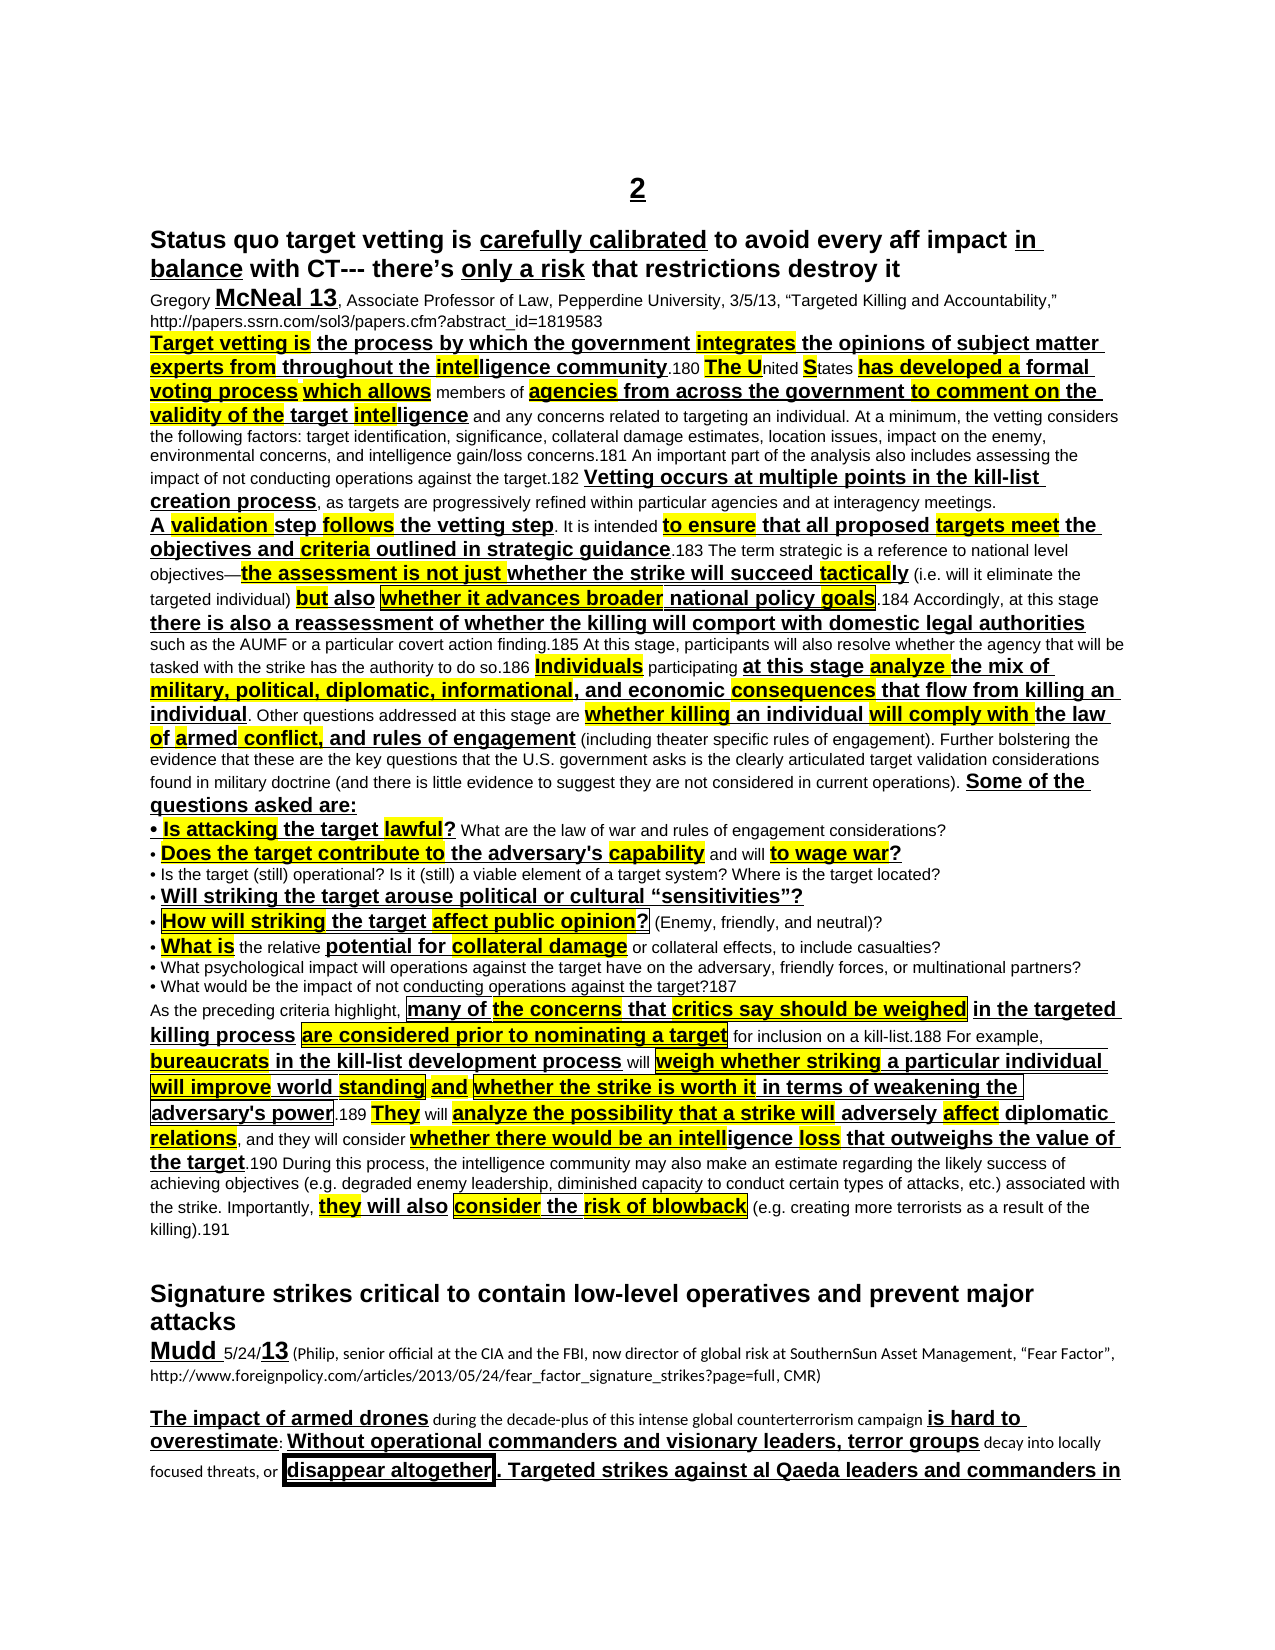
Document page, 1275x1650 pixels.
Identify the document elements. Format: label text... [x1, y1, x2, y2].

text • How will striking the target affect public opinion? (Enemy, friendly, and neutral)? [650, 908, 1125, 934]
text • What would be the impact of not conducting operations against the target?187 [150, 977, 1125, 996]
text • Is attacking the target lawful? What are the law of war and rules of engagement considerations? [443, 817, 1125, 841]
subtitle Status quo target vetting is carefully calibrated to avoid every aff impact in balance with CT--- there’s only a risk that restrictions destroy it [150, 225, 1125, 283]
text Gregory McNeal 13, Associate Professor of Law, Pepperdine University, 3/5/13, “Targeted Killing and Accountability,” http://papers.ssrn.com/sol3/papers.cfm?abstract_id=1819583 [150, 283, 1125, 331]
text • What psychological impact will operations against the target have on the adversary, friendly forces, or multinational partners? [150, 958, 1125, 977]
text • Is the target (still) operational? Is it (still) a viable element of a target system? Where is the target located? [150, 864, 1125, 884]
text • Will striking the target arouse political or cultural “sensitivities”? [150, 884, 1125, 908]
subtitle 2 [150, 171, 1125, 204]
text • Does the target contribute to the adversary's capability and will to wage war? [889, 841, 1125, 864]
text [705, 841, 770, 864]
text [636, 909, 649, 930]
text Signature strikes critical to contain low-level operatives and prevent major attacks [150, 1278, 1125, 1336]
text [150, 1405, 1125, 1487]
text A validation step follows the vetting step. It is intended to ensure that all proposed targets meet the objectives and criteria outlined in strategic guidance.183 The term strategic is a reference to national level objectives—the assessment is not just whether the strike will succeed tactically (i.e. will it eliminate the targeted individual) but also whether it advances broader national policy goals.184 Accordingly, at this stage there is also a reassessment of whether the killing will comport with domestic legal authorities such as the AUMF or a particular covert action finding.185 At this stage, participants will also resolve whether the agency that will be tasked with the strike has the authority to do so.186 Individuals participating at this stage analyze the mix of military, political, diplomatic, informational, and economic consequences that flow from killing an individual. Other questions addressed at this stage are whether killing an individual will comply with the law of armed conflict, and rules of engagement (including theater specific rules of engagement). Further bolstering the evidence that these are the key questions that the U.S. government asks is the clearly articulated target validation considerations found in military doctrine (and there is little evidence to suggest they are not considered in current operations). Some of the questions asked are: [150, 513, 1125, 817]
text Mudd 5/24/13 (Philip, senior official at the CIA and the FBI, now director of global risk at SouthernSun Asset Management, “Fear Factor”, http://www.foreignpolicy.com/articles/2013/05/24/fear_factor_signature_strikes?page=full, CMR) [150, 1336, 1125, 1385]
text As the preceding criteria highlight, many of the concerns that critics say should be weighed in the targeted killing process are considered prior to nominating a target for inclusion on a kill-list.188 For example, bureaucrats in the kill-list development process will weigh whether striking a particular individual will improve world standing and whether the strike is worth it in terms of weakening the adversary's power.189 They will analyze the possibility that a strike will adversely affect diplomatic relations, and they will consider whether there would be an intelligence loss that outweighs the value of the target.190 During this process, the intelligence community may also make an estimate regarding the likely success of achieving objectives (e.g. degraded enemy leadership, diminished capacity to conduct certain types of attacks, etc.) associated with the strike. Importantly, they will also consider the risk of blowback (e.g. creating more terrorists as a result of the killing).191 [150, 996, 1125, 1238]
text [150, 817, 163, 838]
text • What is the relative potential for collateral damage or collateral effects, to include casualties? [627, 934, 1125, 958]
text Target vetting is the process by which the government integrates the opinions of subject matter experts from throughout the intelligence community.180 The United States has developed a formal voting process which allows members of agencies from across the government to comment on the validity of the target intelligence and any concerns related to targeting an individual. At a minimum, the vetting considers the following factors: target identification, significance, collateral damage estimates, location issues, impact on the enemy, environmental concerns, and intelligence gain/loss concerns.181 An important part of the analysis also includes assessing the impact of not conducting operations against the target.182 Vetting occurs at multiple points in the kill-list creation process, as targets are progressively refined within particular agencies and at interagency meetings. [150, 331, 1125, 513]
